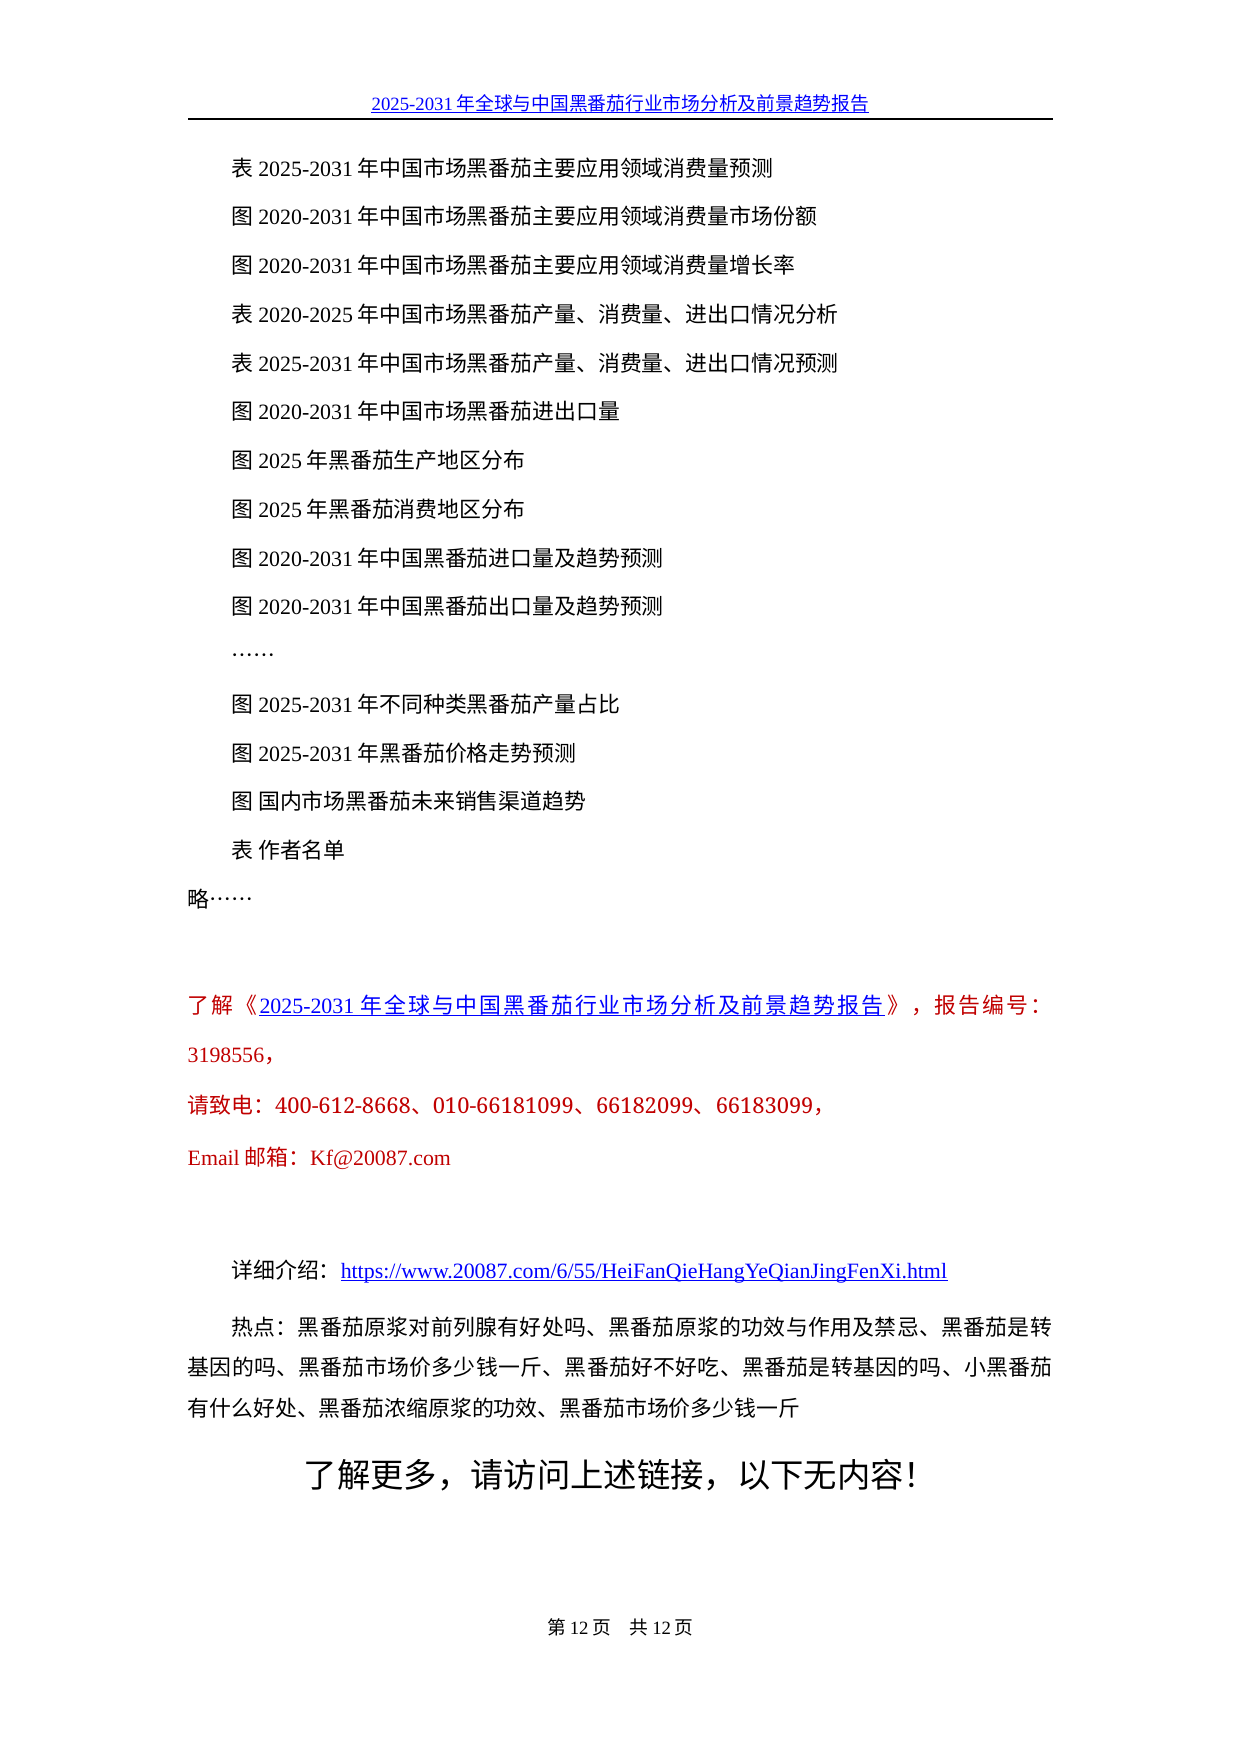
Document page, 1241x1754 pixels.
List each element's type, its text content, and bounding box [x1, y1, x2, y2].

text Email邮箱：Kf@20087.com [187, 1140, 1053, 1172]
text 详细介绍：https://www.20087.com/6/55/HeiFanQieHangYeQianJingFenXi.html [187, 1253, 1053, 1285]
text 了解《2025-2031年全球与中国黑番茄行业市场分析及前景趋势报告》，报告编号：3198556， [187, 988, 1053, 1069]
text 热点：黑番茄原浆对前列腺有好处吗、黑番茄原浆的功效与作用及禁忌、黑番茄是转基因的吗、黑番茄市场价多少钱一斤、黑番茄好不好吃、黑番茄是转基因的吗、小黑番茄有什么好处、黑番茄浓缩原浆的功效、黑番茄市场价多少钱一斤 [187, 1309, 1053, 1423]
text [187, 150, 1053, 914]
title 了解更多，请访问上述链接，以下无内容！ [187, 1441, 1053, 1506]
text 请致电：400-612-8668、010-66181099、66182099、66183099， [187, 1088, 1053, 1121]
